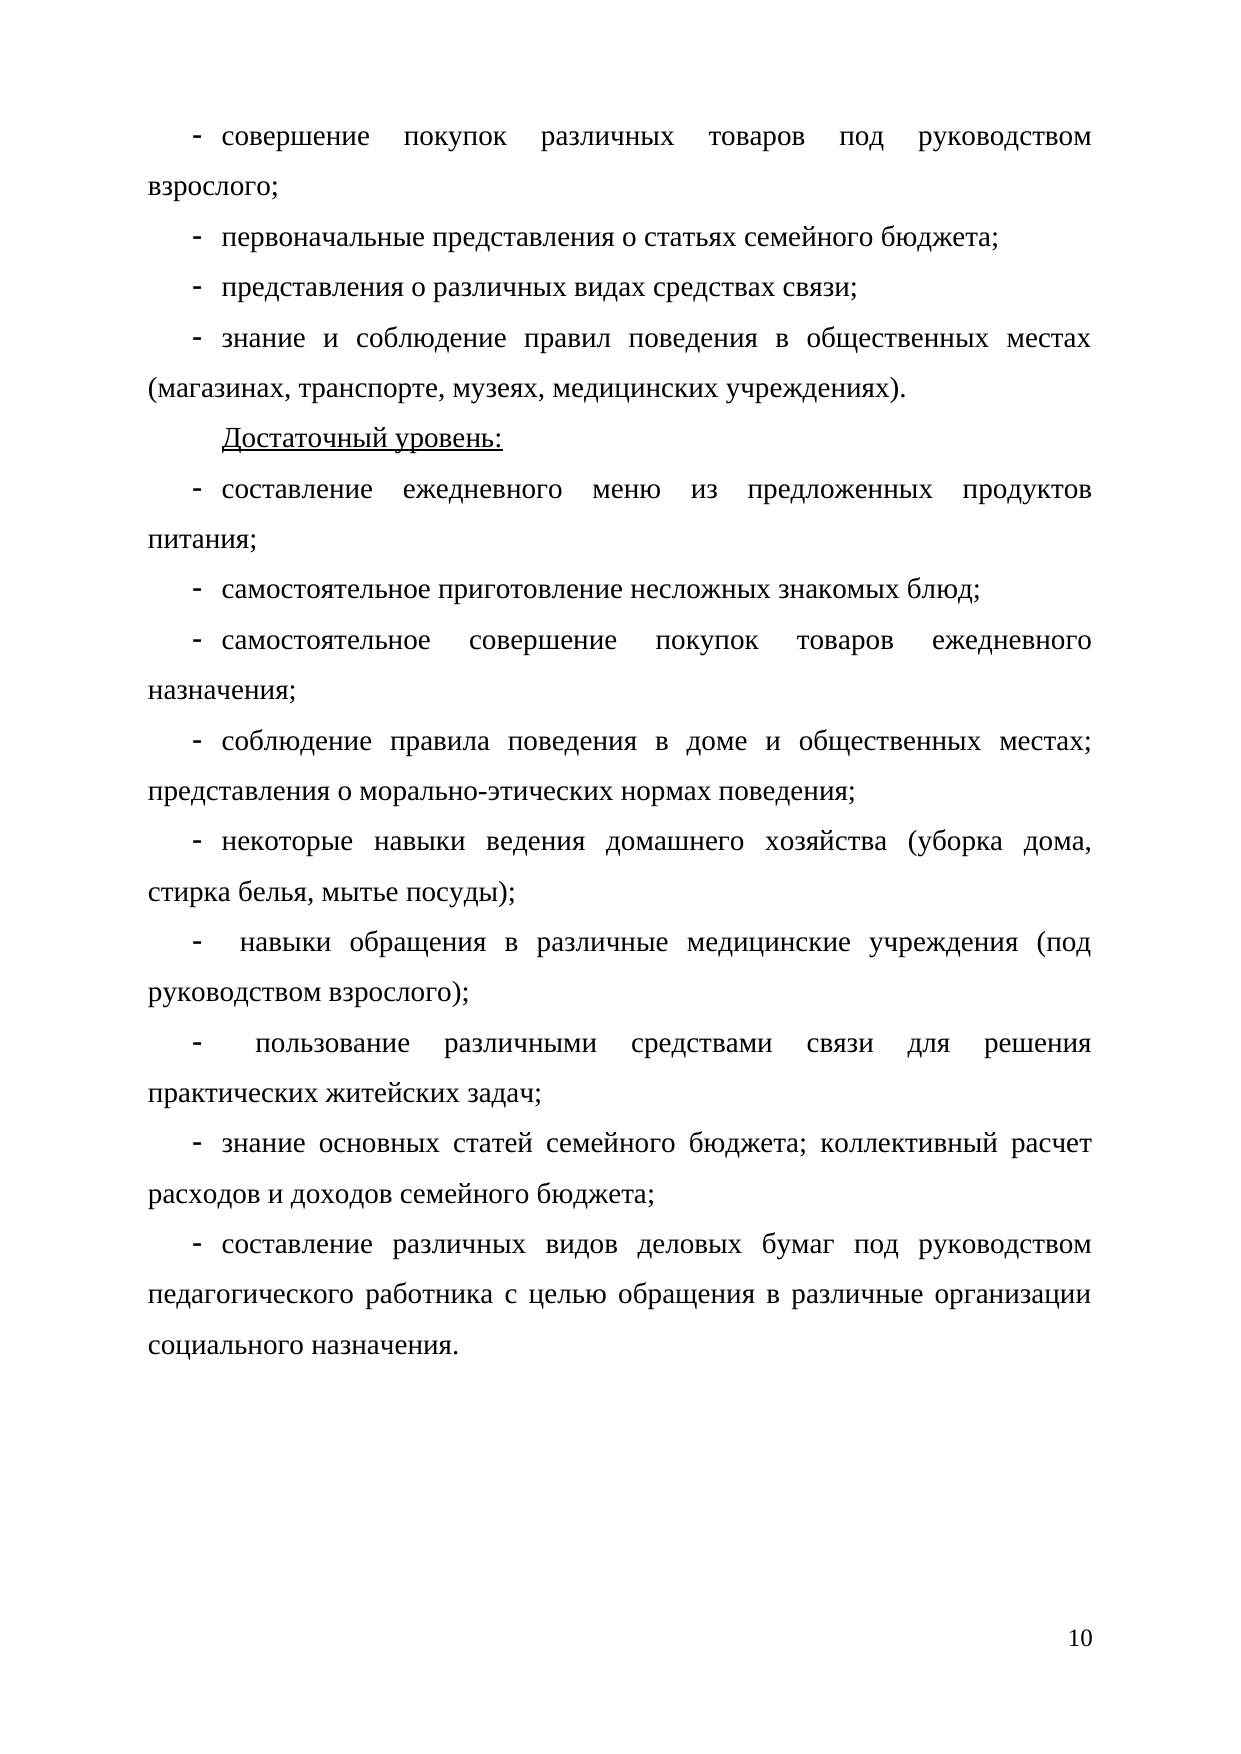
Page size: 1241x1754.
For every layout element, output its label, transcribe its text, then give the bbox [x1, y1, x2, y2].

list самостоятельное приготовление несложных знакомых блюд; [148, 571, 1092, 605]
list соблюдение правила поведения в доме и общественных местах; представления о морально-этических нормах поведения; [148, 723, 1092, 807]
list пользование различными средствами связи для решения практических житейских задач; [148, 1025, 1092, 1109]
list знание и соблюдение правил поведения в общественных местах (магазинах, транспорте, музеях, медицинских учреждениях). [148, 320, 1092, 404]
list некоторые навыки ведения домашнего хозяйства (уборка дома, стирка белья, мытье посуды); [148, 823, 1092, 907]
list навыки обращения в различные медицинские учреждения (под руководством взрослого); [148, 924, 1092, 1008]
list составление ежедневного меню из предложенных продуктов питания; [148, 471, 1092, 555]
list совершение покупок различных товаров под руководством взрослого; [148, 118, 1092, 202]
list самостоятельное совершение покупок товаров ежедневного назначения; [148, 622, 1092, 706]
text Достаточный уровень: [148, 420, 1092, 454]
list первоначальные представления о статьях семейного бюджета; [148, 219, 1092, 252]
list представления о различных видах средствах связи; [148, 269, 1092, 303]
list составление различных видов деловых бумаг под руководством педагогического работника с целью обращения в различные организации социального назначения. [148, 1226, 1092, 1361]
list знание основных статей семейного бюджета; коллективный расчет расходов и доходов семейного бюджета; [148, 1126, 1092, 1209]
